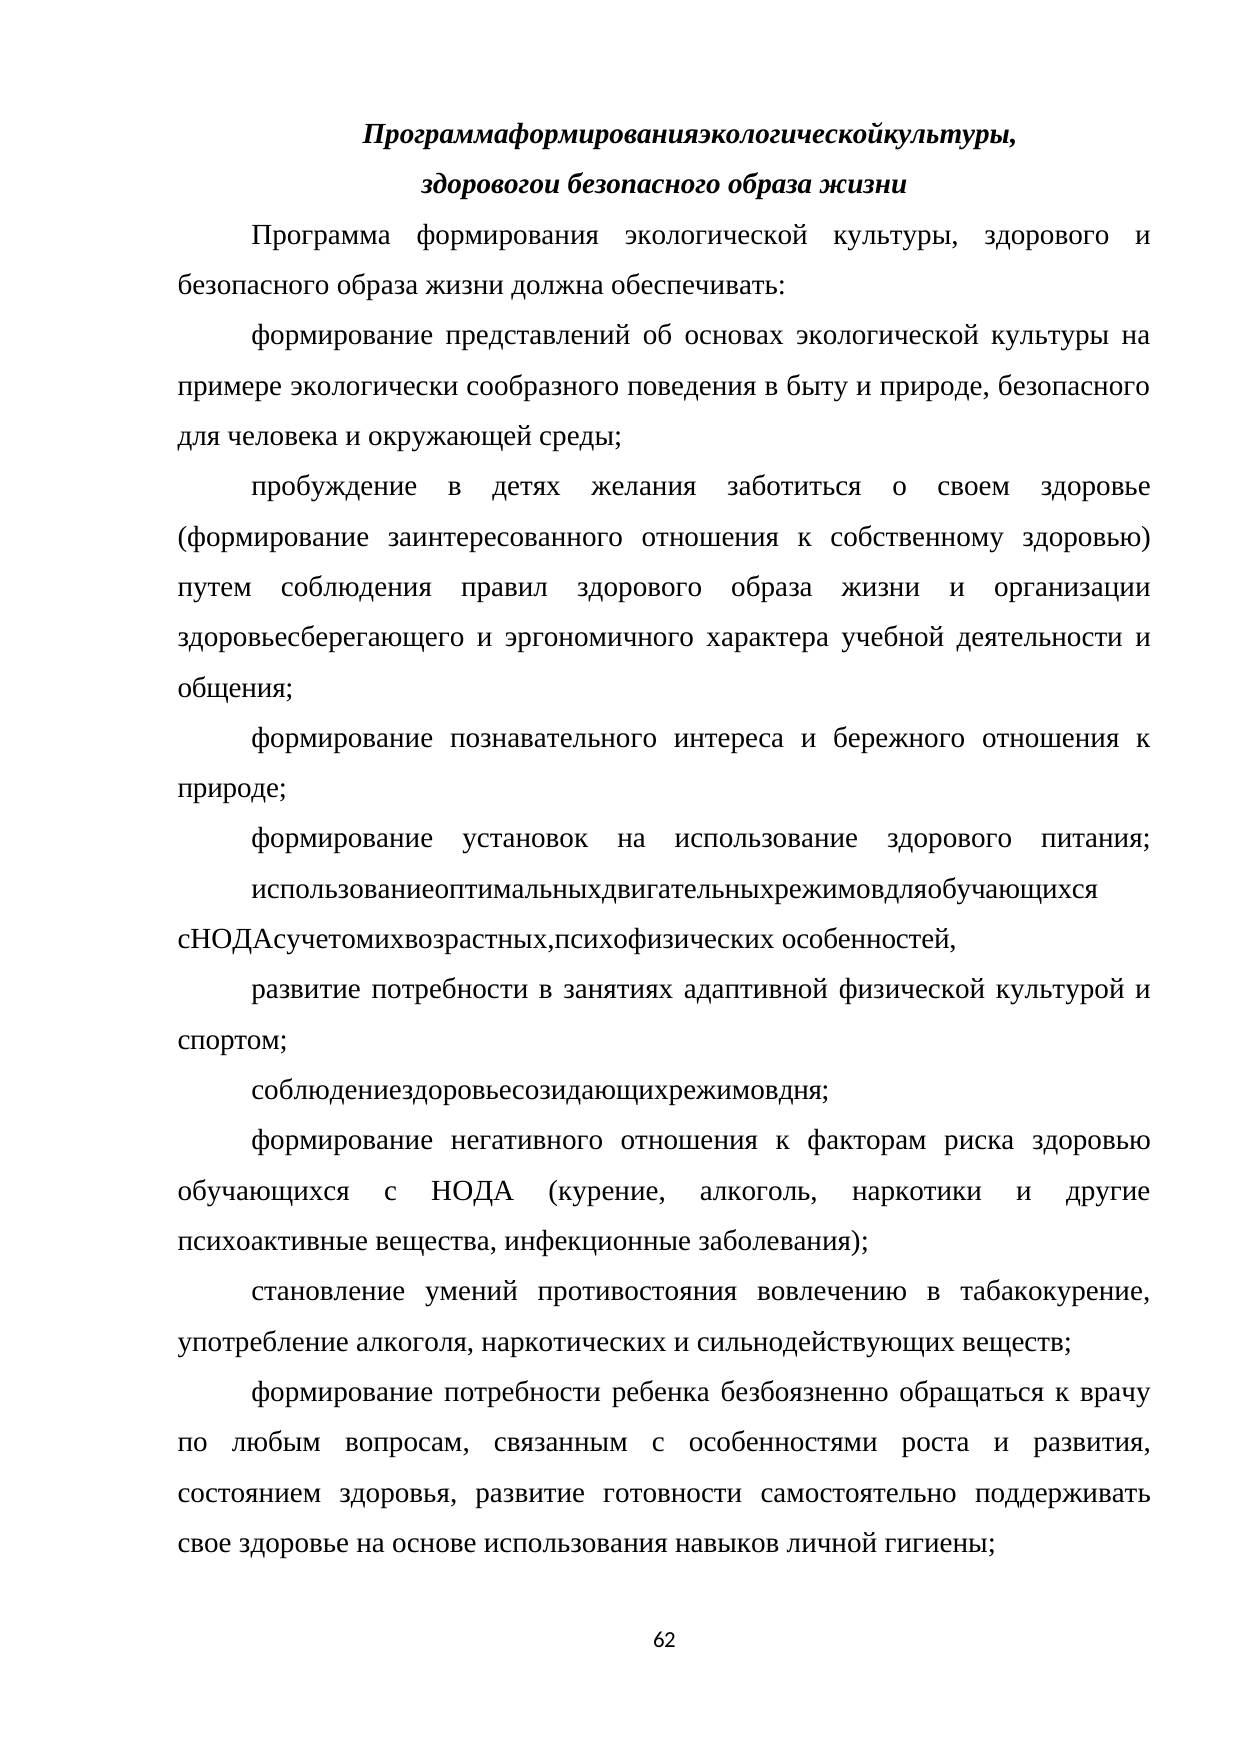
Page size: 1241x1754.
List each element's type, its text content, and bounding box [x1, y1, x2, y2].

text соблюдениездоровьесозидающихрежимовдня; [251, 1072, 1226, 1106]
text пробуждение в детях желания заботиться о своем здоровье (формирование заинтересованного отношения к собственному здоровью) путем соблюдения правил здорового образа жизни и организации здоровьесберегающего и эргономичного характера учебной деятельности и общения; [177, 468, 1151, 703]
text формирование познавательного интереса и бережного отношения к природе; [177, 720, 1151, 804]
text сНОДАсучетомихвозрастных,психофизических особенностей, [177, 921, 1226, 955]
text становление умений противостояния вовлечению в табакокурение, употребление алкоголя, наркотических и сильнодействующих веществ; [177, 1273, 1151, 1357]
text формирование представлений об основах экологической культуры на примере экологически сообразного поведения в быту и природе, безопасного для человека и окружающей среды; [177, 317, 1151, 452]
text формирование установок на использование здорового питания; использованиеоптимальныхдвигательныхрежимовдляобучающихся [251, 821, 1151, 904]
text формирование негативного отношения к факторам риска здоровью обучающихся с НОДА (курение, алкоголь, наркотики и другие психоактивные вещества, инфекционные заболевания); [177, 1122, 1151, 1257]
text Программа формирования экологической культуры, здорового и безопасного образа жизни должна обеспечивать: [177, 217, 1151, 301]
text развитие потребности в занятиях адаптивной физической культурой и спортом; [177, 972, 1151, 1055]
text формирование потребности ребенка безбоязненно обращаться к врачу по любым вопросам, связанным с особенностями роста и развития, состоянием здоровья, развитие готовности самостоятельно поддерживать свое здоровье на основе использования навыков личной гигиены; [177, 1374, 1151, 1558]
subtitle Программаформированияэкологическойкультуры, здоровогои безопасного образа жизни [289, 116, 1039, 200]
